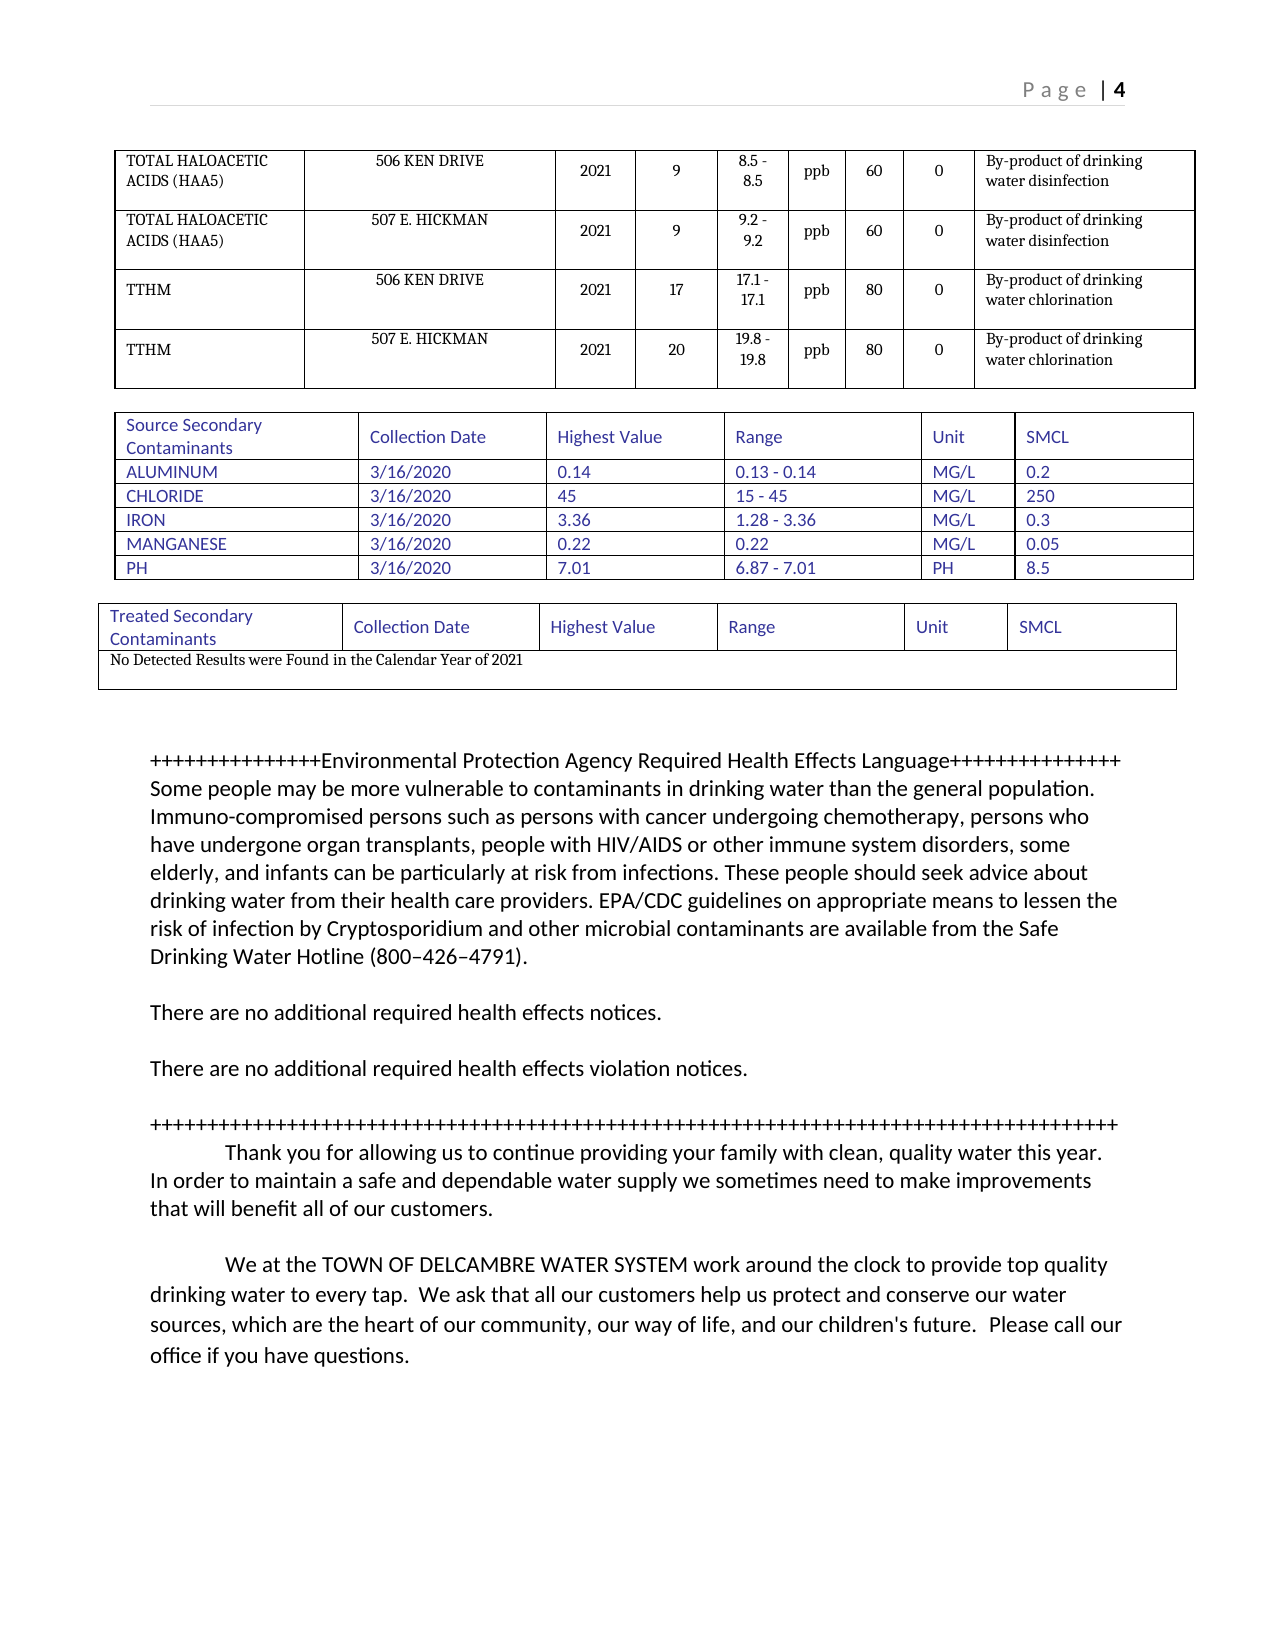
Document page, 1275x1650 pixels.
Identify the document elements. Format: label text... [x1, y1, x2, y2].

table_header Unit [905, 604, 1007, 650]
text Some people may be more vulnerable to contaminants in drinking water than the general population. Immuno-compromised persons such as persons with cancer undergoing chemotherapy, persons who have undergone organ transplants, people with HIV/AIDS or other immune system disorders, some elderly, and infants can be particularly at risk from infections. These people should seek advice about drinking water from their health care providers. EPA/CDC guidelines on appropriate means to lessen the risk of infection by Cryptosporidium and other microbial contaminants are available from the Safe Drinking Water Hotline (800–426–4791). [150, 774, 1125, 970]
table_cell ppb [789, 270, 845, 329]
table_cell 9 [636, 151, 717, 209]
table_header Treated Secondary Contaminants [99, 604, 342, 650]
table_cell PH [922, 556, 1014, 579]
table_header Collection Date [343, 604, 539, 650]
table_cell 3/16/2020 [359, 508, 546, 531]
table_cell 45 [547, 484, 724, 507]
table_cell MANGANESE [116, 532, 358, 555]
table_cell 0.14 [547, 460, 724, 483]
table_cell CHLORIDE [116, 484, 358, 507]
table_cell 0.3 [1016, 508, 1193, 531]
text There are no additional required health effects notices. [150, 998, 1125, 1026]
table_cell 20 [636, 330, 717, 388]
table_cell 0.05 [1016, 532, 1193, 555]
table_cell IRON [116, 508, 358, 531]
table_cell 506 KEN DRIVE [305, 151, 555, 209]
table_cell 506 KEN DRIVE [305, 270, 555, 329]
table_cell TOTAL HALOACETIC ACIDS (HAA5) [116, 211, 304, 269]
table_cell ALUMINUM [116, 460, 358, 483]
table_header Unit [922, 413, 1014, 459]
table_cell 0.13 - 0.14 [725, 460, 921, 483]
table_cell No Detected Results were Found in the Calendar Year of 2021 [99, 651, 1176, 689]
table_cell By-product of drinking water disinfection [975, 151, 1194, 209]
table_cell 0 [904, 270, 974, 329]
table_cell 2021 [556, 211, 635, 269]
table_cell 6.87 - 7.01 [725, 556, 921, 579]
table_cell MG/L [922, 484, 1014, 507]
table_cell By-product of drinking water chlorination [975, 270, 1194, 329]
table_cell 80 [846, 270, 903, 329]
table_cell 19.8 - 19.8 [718, 330, 788, 388]
table_cell 2021 [556, 151, 635, 209]
table_cell 15 - 45 [725, 484, 921, 507]
text We at the TOWN OF DELCAMBRE WATER SYSTEM work around the clock to provide top quality drinking water to every tap. We ask that all our customers help us protect and conserve our water sources, which are the heart of our community, our way of life, and our children's future. Please call our office if you have questions. [150, 1250, 1125, 1369]
table_cell By-product of drinking water chlorination [975, 330, 1194, 388]
table_cell 507 E. HICKMAN [305, 330, 555, 388]
table_cell 507 E. HICKMAN [305, 211, 555, 269]
table_cell ppb [789, 151, 845, 209]
table_cell 250 [1016, 484, 1193, 507]
table_header Range [725, 413, 921, 459]
table_cell MG/L [922, 508, 1014, 531]
table_cell 0.22 [725, 532, 921, 555]
table_cell TOTAL HALOACETIC ACIDS (HAA5) [116, 151, 304, 209]
text +++++++++++++++Environmental Protection Agency Required Health Effects Language+++++++++++++++ [150, 746, 1125, 774]
table_cell 9 [636, 211, 717, 269]
table_cell MG/L [922, 532, 1014, 555]
table_cell 8.5 [1016, 556, 1193, 579]
table_cell 2021 [556, 330, 635, 388]
table_cell 0 [904, 330, 974, 388]
table_cell 3/16/2020 [359, 556, 546, 579]
table_cell PH [116, 556, 358, 579]
table_cell 3/16/2020 [359, 484, 546, 507]
table_cell 1.28 - 3.36 [725, 508, 921, 531]
table_cell 3.36 [547, 508, 724, 531]
table_cell 17.1 - 17.1 [718, 270, 788, 329]
table_cell 3/16/2020 [359, 532, 546, 555]
table_header Highest Value [547, 413, 724, 459]
table_cell 0 [904, 151, 974, 209]
table_cell 17 [636, 270, 717, 329]
table_cell 0 [904, 211, 974, 269]
text +++++++++++++++++++++++++++++++++++++++++++++++++++++++++++++++++++++++++++++++++++++ [150, 1110, 1125, 1138]
table_cell 2021 [556, 270, 635, 329]
table_cell 60 [846, 211, 903, 269]
table_cell TTHM [116, 270, 304, 329]
table_header SMCL [1016, 413, 1193, 459]
table_cell MG/L [922, 460, 1014, 483]
table_cell 3/16/2020 [359, 460, 546, 483]
table_header Collection Date [359, 413, 546, 459]
table_cell 9.2 - 9.2 [718, 211, 788, 269]
table_header Highest Value [540, 604, 717, 650]
table_header Range [718, 604, 904, 650]
table_cell 8.5 - 8.5 [718, 151, 788, 209]
table_cell 7.01 [547, 556, 724, 579]
table_cell 60 [846, 151, 903, 209]
table_cell TTHM [116, 330, 304, 388]
text Thank you for allowing us to continue providing your family with clean, quality water this year. In order to maintain a safe and dependable water supply we sometimes need to make improvements that will benefit all of our customers. [150, 1138, 1125, 1222]
table_cell 0.22 [547, 532, 724, 555]
text There are no additional required health effects violation notices. [150, 1054, 1125, 1082]
table_cell ppb [789, 211, 845, 269]
table_cell 80 [846, 330, 903, 388]
table_cell ppb [789, 330, 845, 388]
table_header SMCL [1008, 604, 1176, 650]
table_cell 0.2 [1016, 460, 1193, 483]
table_cell By-product of drinking water disinfection [975, 211, 1194, 269]
table_header Source Secondary Contaminants [116, 413, 358, 459]
